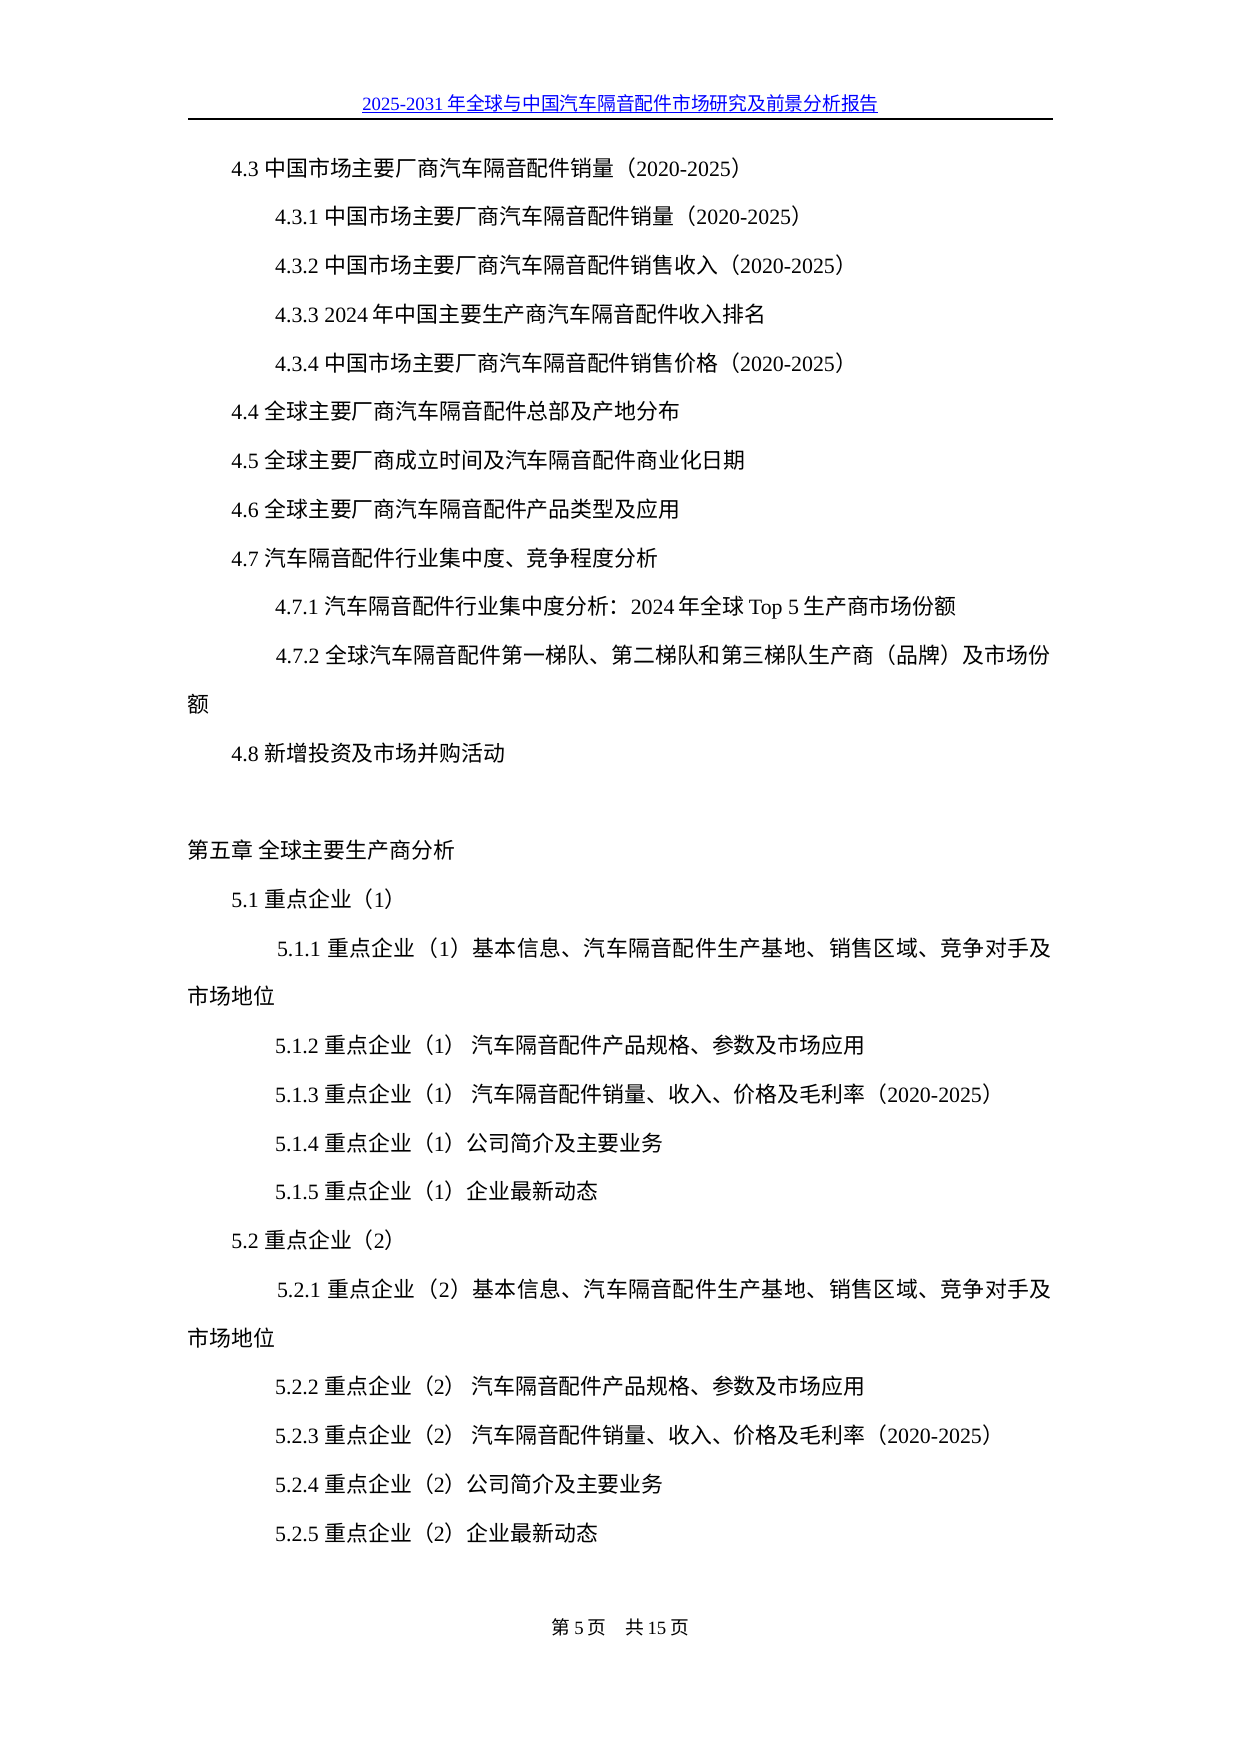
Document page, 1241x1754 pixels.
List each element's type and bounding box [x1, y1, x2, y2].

text [187, 150, 1053, 1548]
